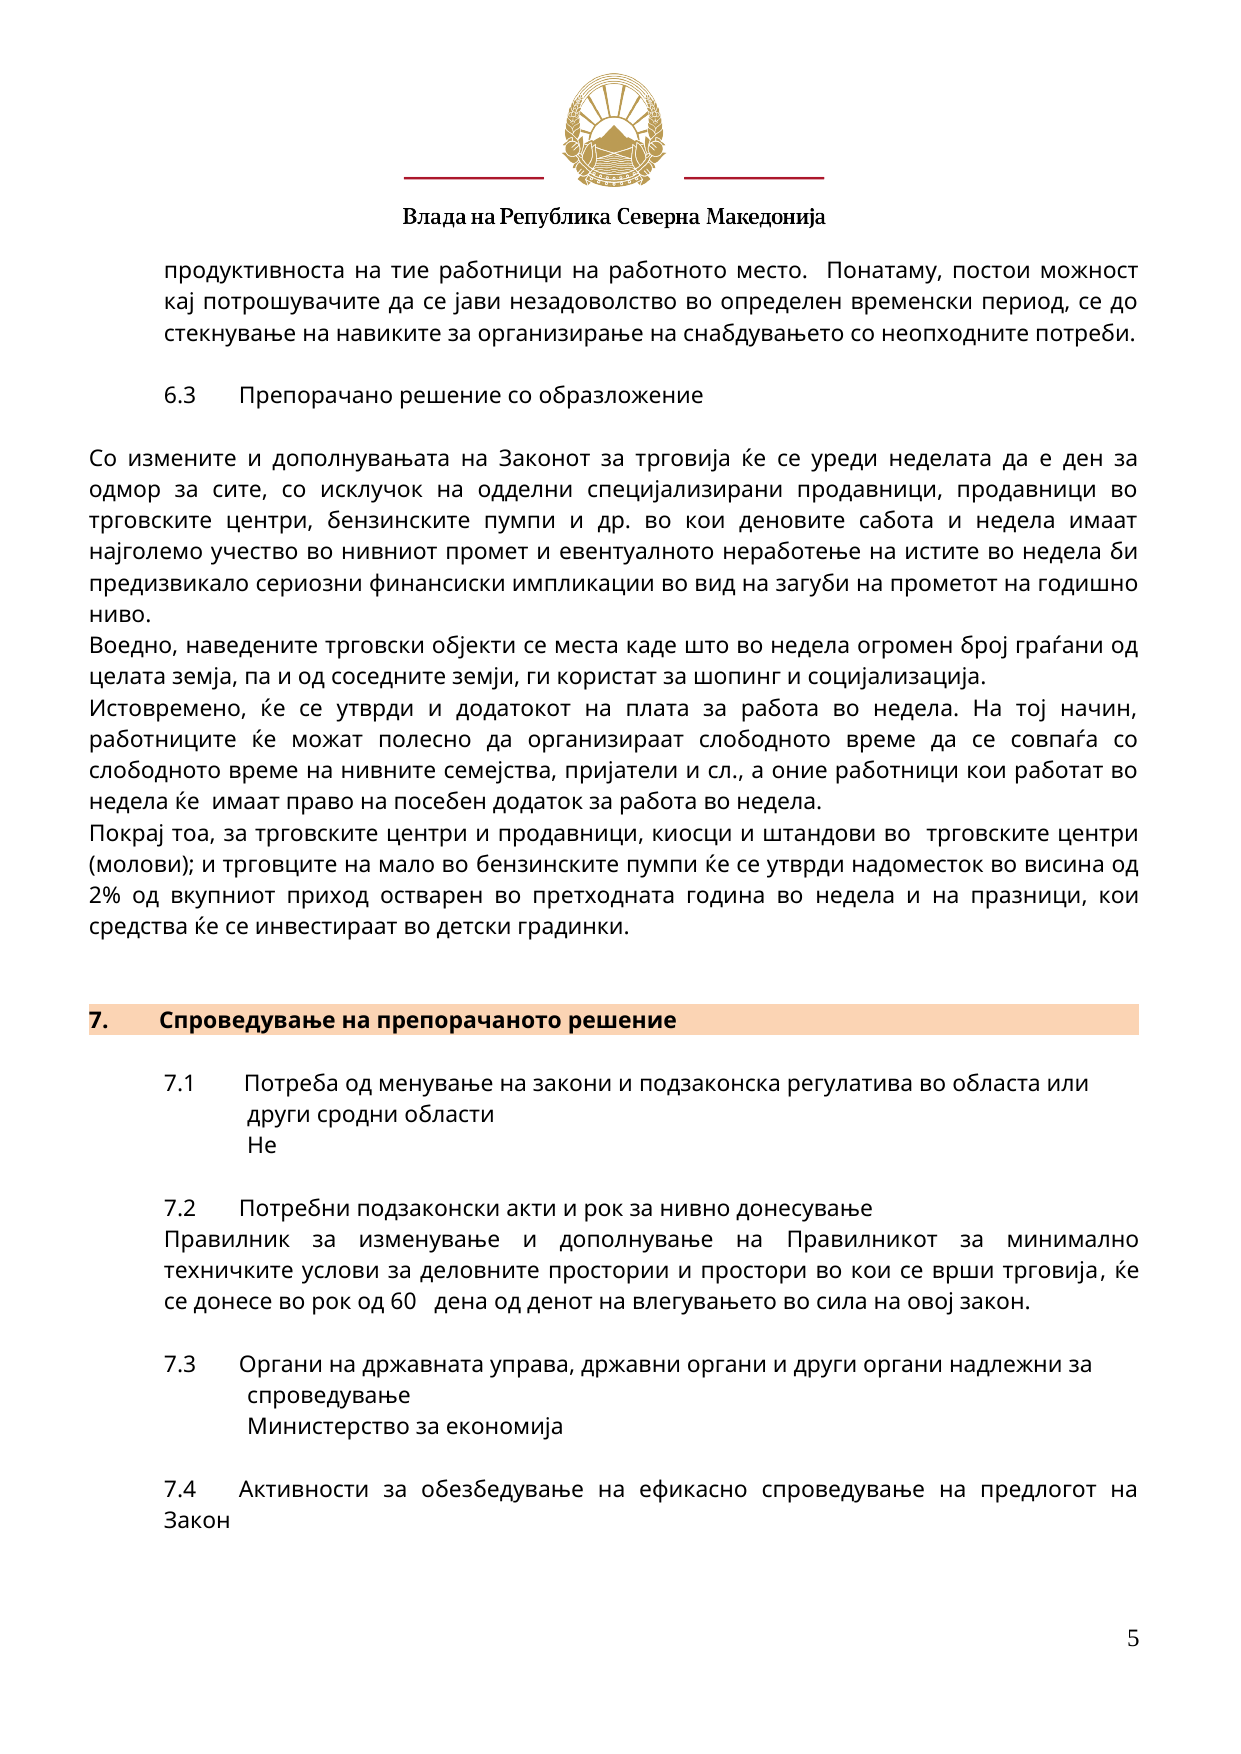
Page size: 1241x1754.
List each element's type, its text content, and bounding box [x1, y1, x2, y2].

text 7.3 Органи на државната управа, државни органи и други органи надлежни за [164, 1348, 1139, 1379]
text Правилник за изменување и дополнување на Правилникот за минимално техничките услови за деловните простории и простори во кои се врши трговија, ќе се донесе во рок од 60 дена од денот на влегувањето во сила на овој закон. [164, 1254, 1139, 1317]
text 7.2 Потребни подзаконски акти и рок за нивно донесување [164, 1192, 1139, 1223]
text други сродни области [164, 1098, 1139, 1129]
text Истовремено, ќе се утврди и додатокот на плата за работа во недела. На тој начин, работниците ќе можат полесно да организираат слободното време да се совпаѓа со слободното време на нивните семејства, пријатели и сл., а оние работници кои работат во недела ќе имаат право на посебен додаток за работа во недела. [89, 692, 1139, 817]
text 7.4 Активности за обезбедување на ефикасно спроведување на предлогот на Закон [164, 1473, 1139, 1535]
text Не [164, 1129, 1139, 1160]
text Правилник за изменување и дополнување на Правилникот за минимално техничките услови за деловните простории и простори во кои се врши трговија, ќе се донесе во рок од 60 дена од денот на влегувањето во сила на овој закон. [164, 1223, 786, 1254]
text Со измените и дополнувањата на Законот за трговија ќе се уреди неделата да е ден за одмор за сите, со исклучок на одделни специјализирани продавници, продавници во трговските центри, бензинските пумпи и др. во кои деновите сабота и недела имаат најголемо учество во нивниот промет и евентуалното неработење на истите во недела би предизвикало сериозни финансиски импликации во вид на загуби на прометот на годишно ниво. [89, 442, 1139, 629]
text 6.3 Препорачано решение со образложение [89, 379, 1139, 410]
picture [402, 73, 826, 230]
text Министерство за економија [164, 1410, 1139, 1442]
text 7. Спроведување на препорачаното решение [89, 1004, 1139, 1035]
text 7.1 Потреба од менување на закони и подзаконска регулатива во областа или [164, 1067, 1139, 1098]
text Воедно, наведените трговски објекти се места каде што во недела огромен број граѓани од целата земја, па и од соседните земји, ги користат за шопинг и социјализација. [89, 629, 1139, 692]
text Покрај тоа, за трговските центри и продавници, киосци и штандови во трговските центри (молови); и трговците на мало во бензинските пумпи ќе се утврди надоместок во висина од 2% од вкупниот приход остварен во претходната година во недела и на празници, кои средства ќе се инвестираат во детски градинки. [89, 817, 1139, 942]
text спроведување [164, 1379, 1139, 1410]
